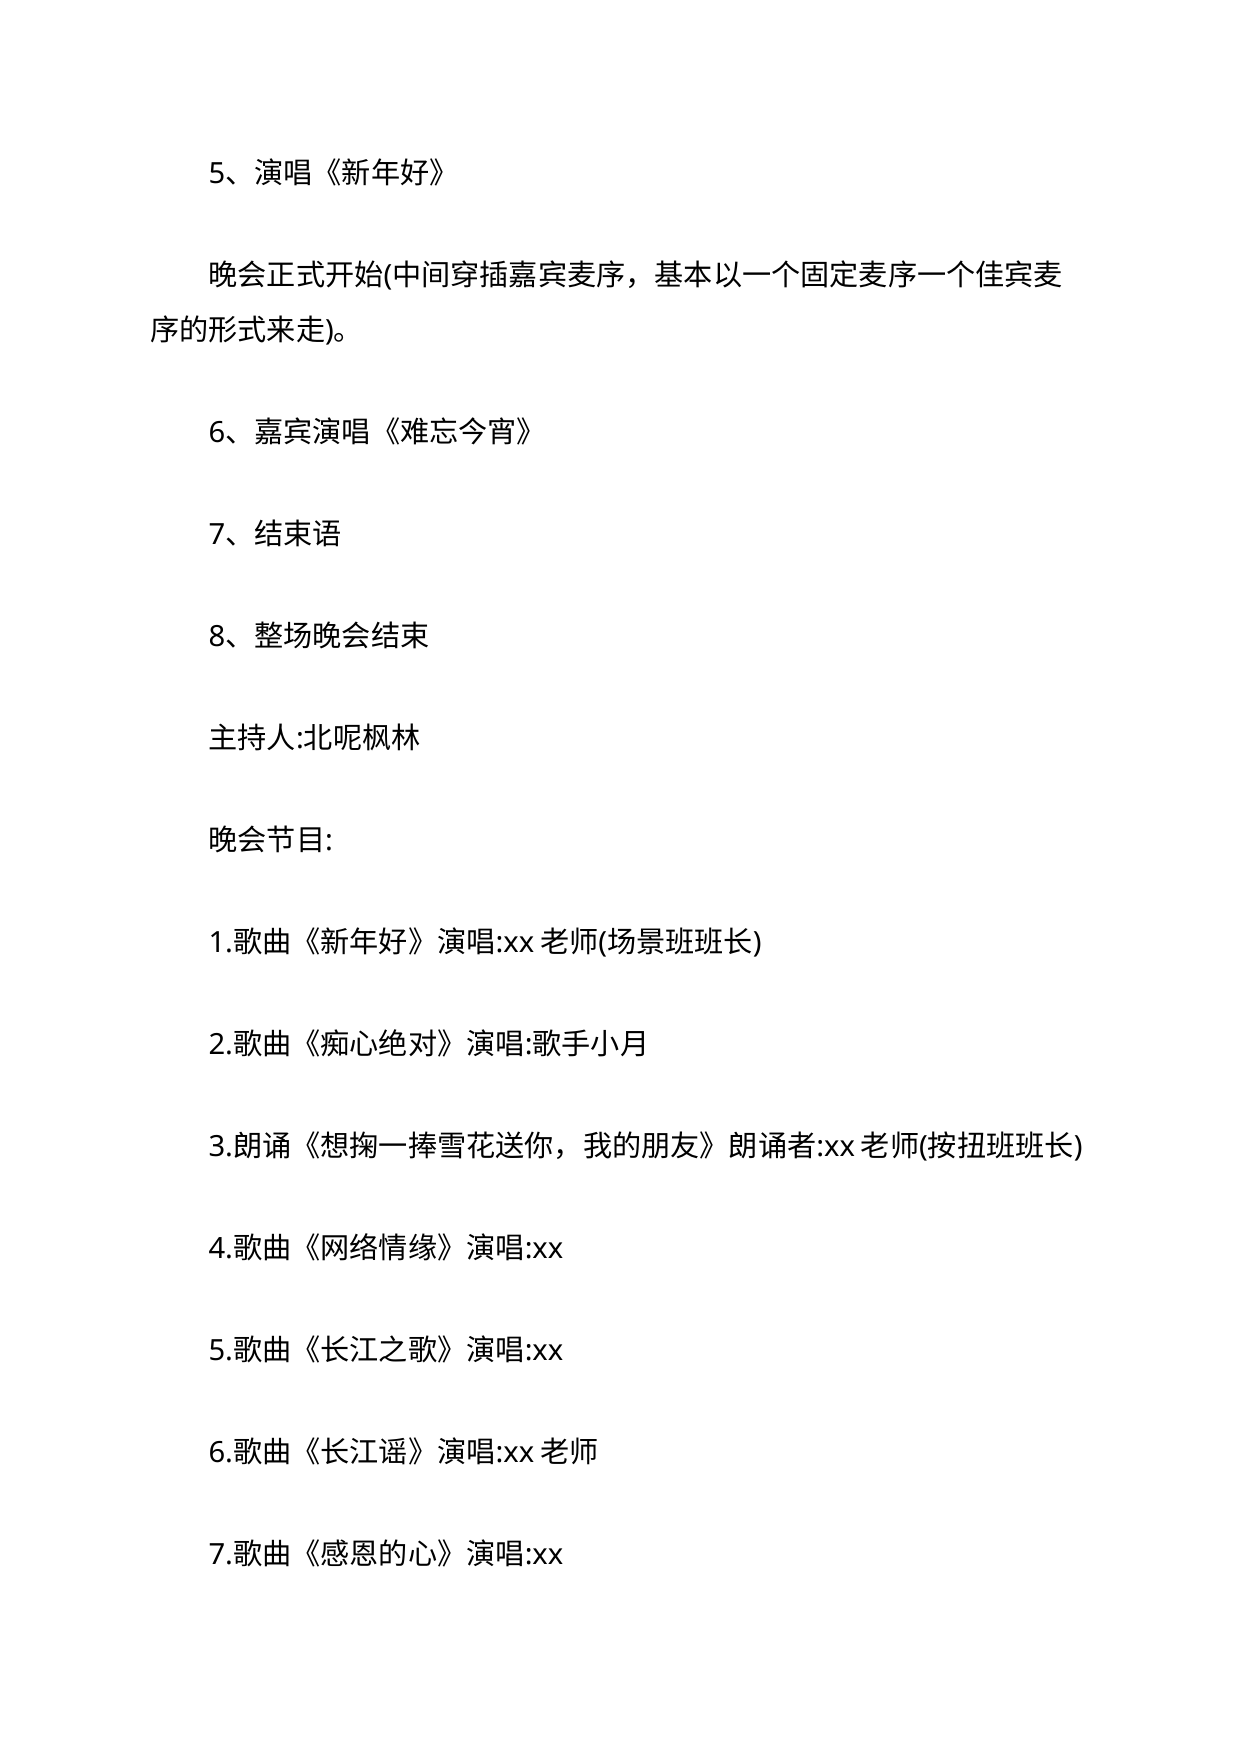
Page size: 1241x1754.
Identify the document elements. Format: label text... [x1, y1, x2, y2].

text 2.歌曲《痴心绝对》演唱:歌手小月 [150, 1021, 1090, 1063]
text 7、结束语 [150, 511, 1090, 553]
text 主持人:北呢枫林 [150, 715, 1090, 757]
text 5.歌曲《长江之歌》演唱:xx [150, 1327, 1090, 1369]
text 5、演唱《新年好》 [150, 150, 1090, 192]
text 晚会正式开始(中间穿插嘉宾麦序，基本以一个固定麦序一个佳宾麦序的形式来走)。 [150, 252, 1090, 349]
text 6.歌曲《长江谣》演唱:xx老师 [150, 1429, 1090, 1471]
text 8、整场晚会结束 [150, 613, 1090, 655]
text 3.朗诵《想掬一捧雪花送你，我的朋友》朗诵者:xx老师(按扭班班长) [150, 1123, 1090, 1165]
text 4.歌曲《网络情缘》演唱:xx [150, 1225, 1090, 1267]
text 1.歌曲《新年好》演唱:xx老师(场景班班长) [150, 919, 1090, 961]
text 晚会节目: [150, 817, 1090, 859]
text 7.歌曲《感恩的心》演唱:xx [150, 1531, 1090, 1573]
text 6、嘉宾演唱《难忘今宵》 [150, 409, 1090, 451]
